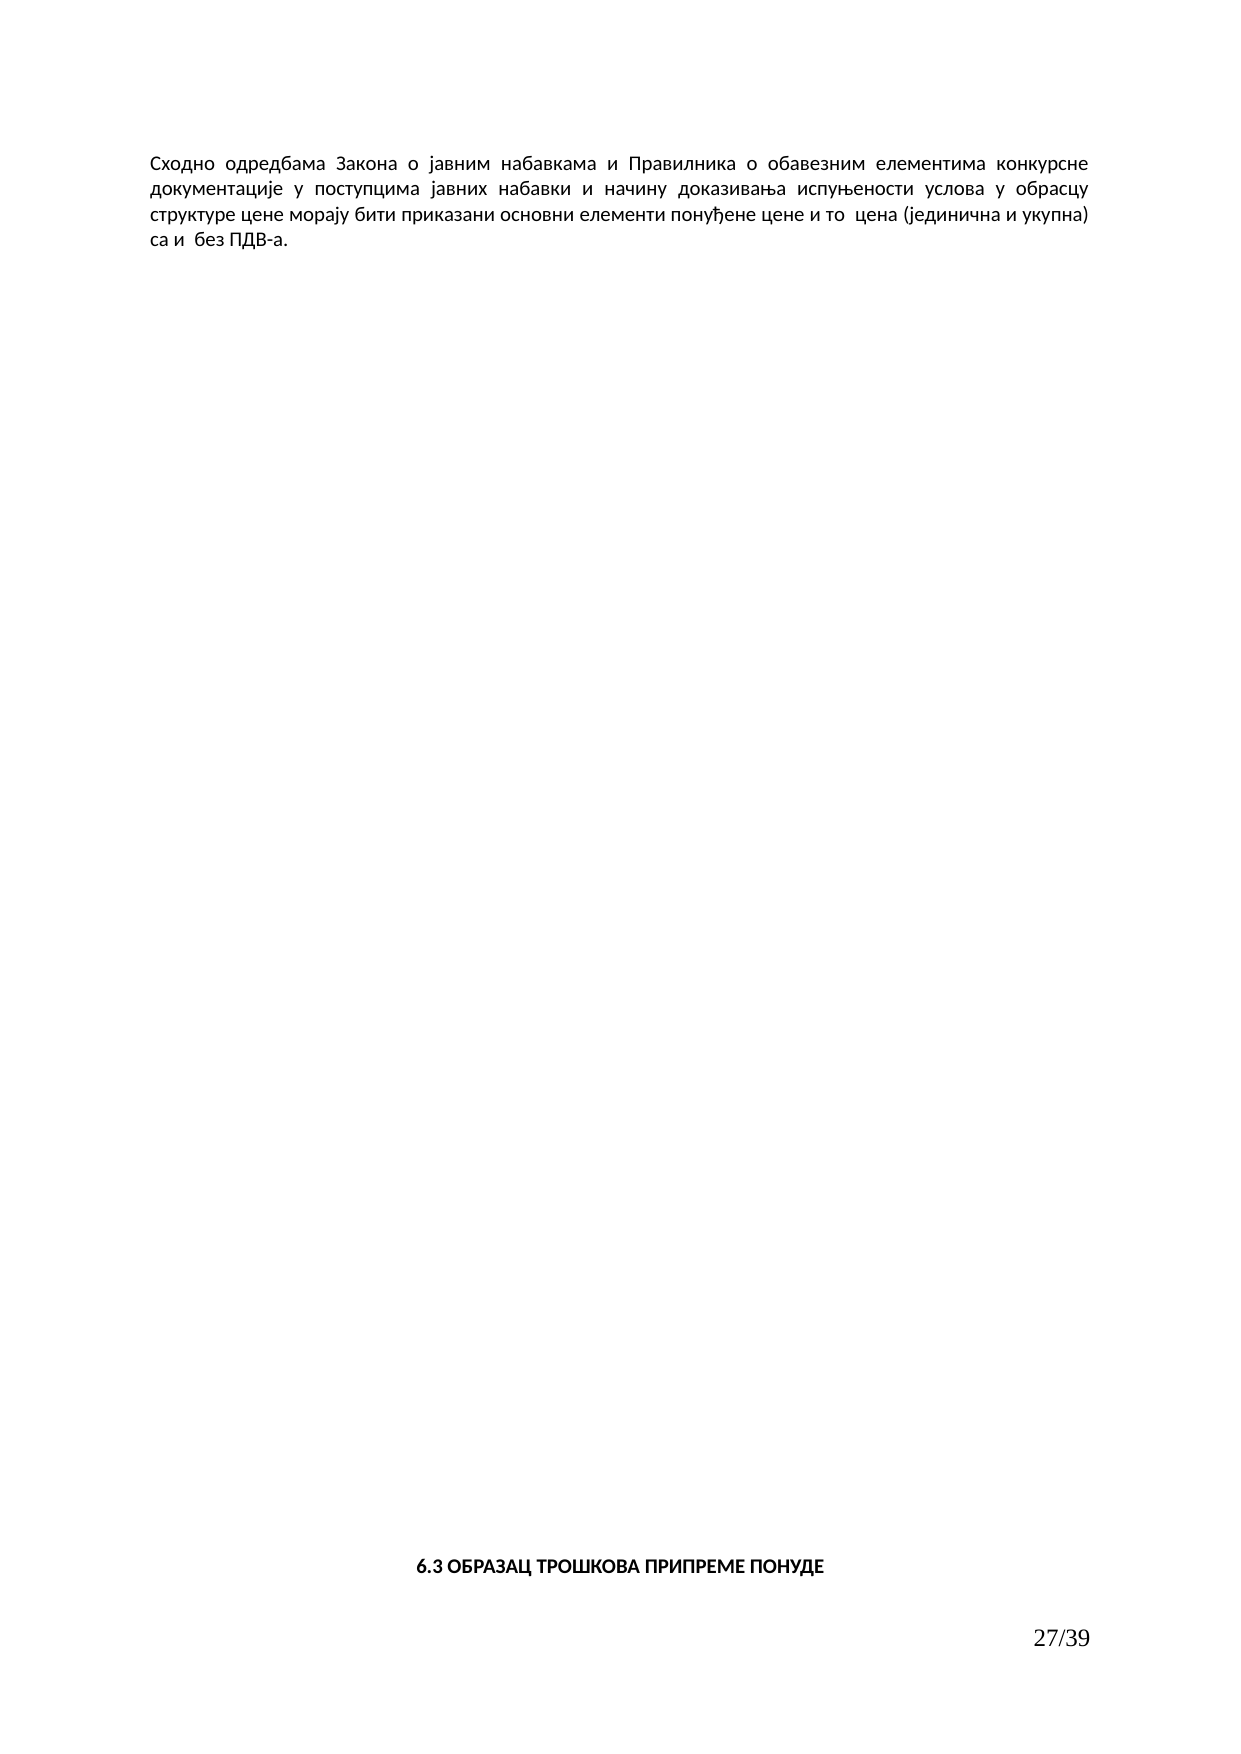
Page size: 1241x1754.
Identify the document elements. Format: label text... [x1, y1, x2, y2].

text Сходно одредбама Закона о јавним набавкама и Правилника о обавезним елементима конкурсне документације у поступцима јавних набавки и начину доказивања испуњености услова у обрасцу структуре цене морају бити приказани основни елементи понуђене цене и то цена (јединична и укупна) са и без ПДВ-а. [150, 150, 1090, 252]
text 6.3 ОБРАЗАЦ ТРОШКОВА ПРИПРЕМЕ ПОНУДЕ [150, 1553, 1090, 1579]
